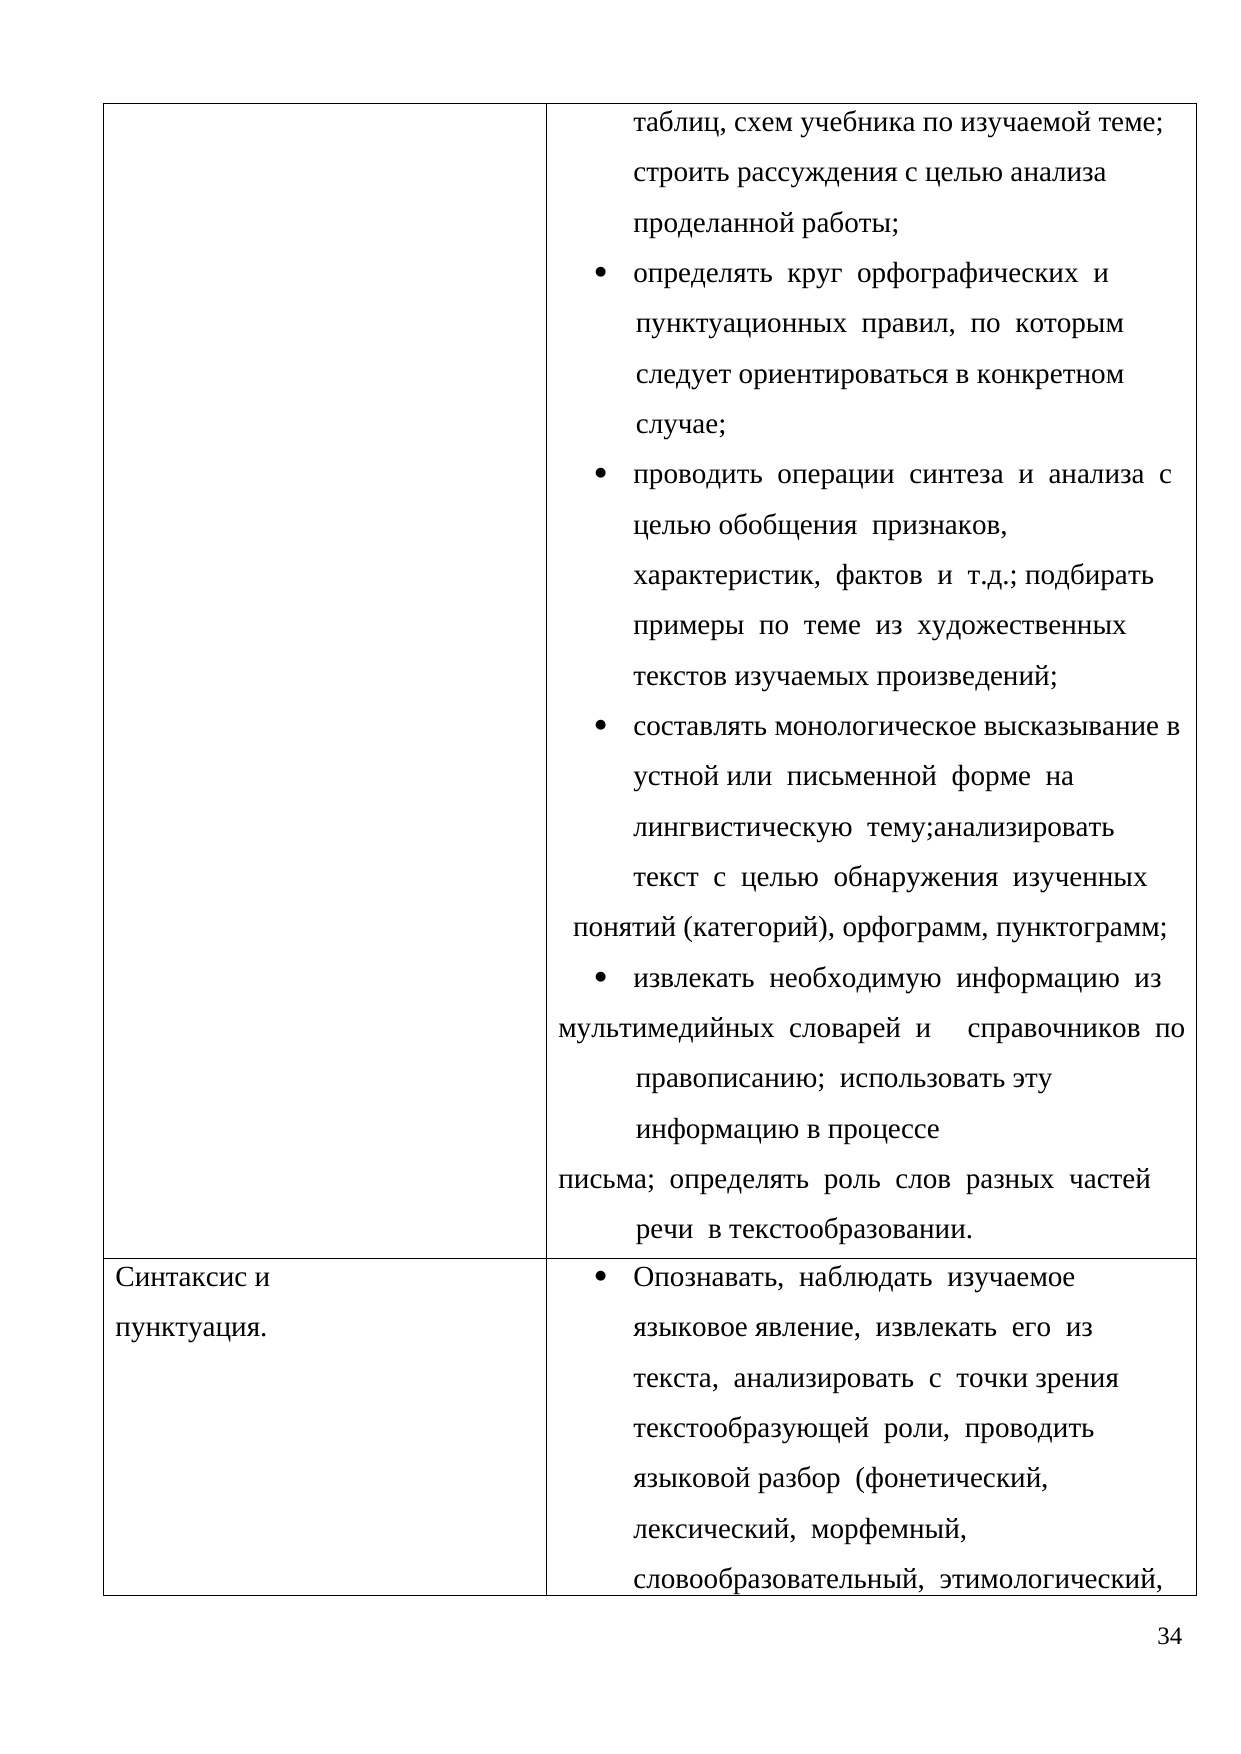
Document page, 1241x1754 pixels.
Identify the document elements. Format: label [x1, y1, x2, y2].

table_cell [104, 1259, 546, 1594]
table_cell [104, 104, 546, 1258]
table_cell [547, 104, 1196, 1258]
table_cell [547, 1259, 1196, 1594]
